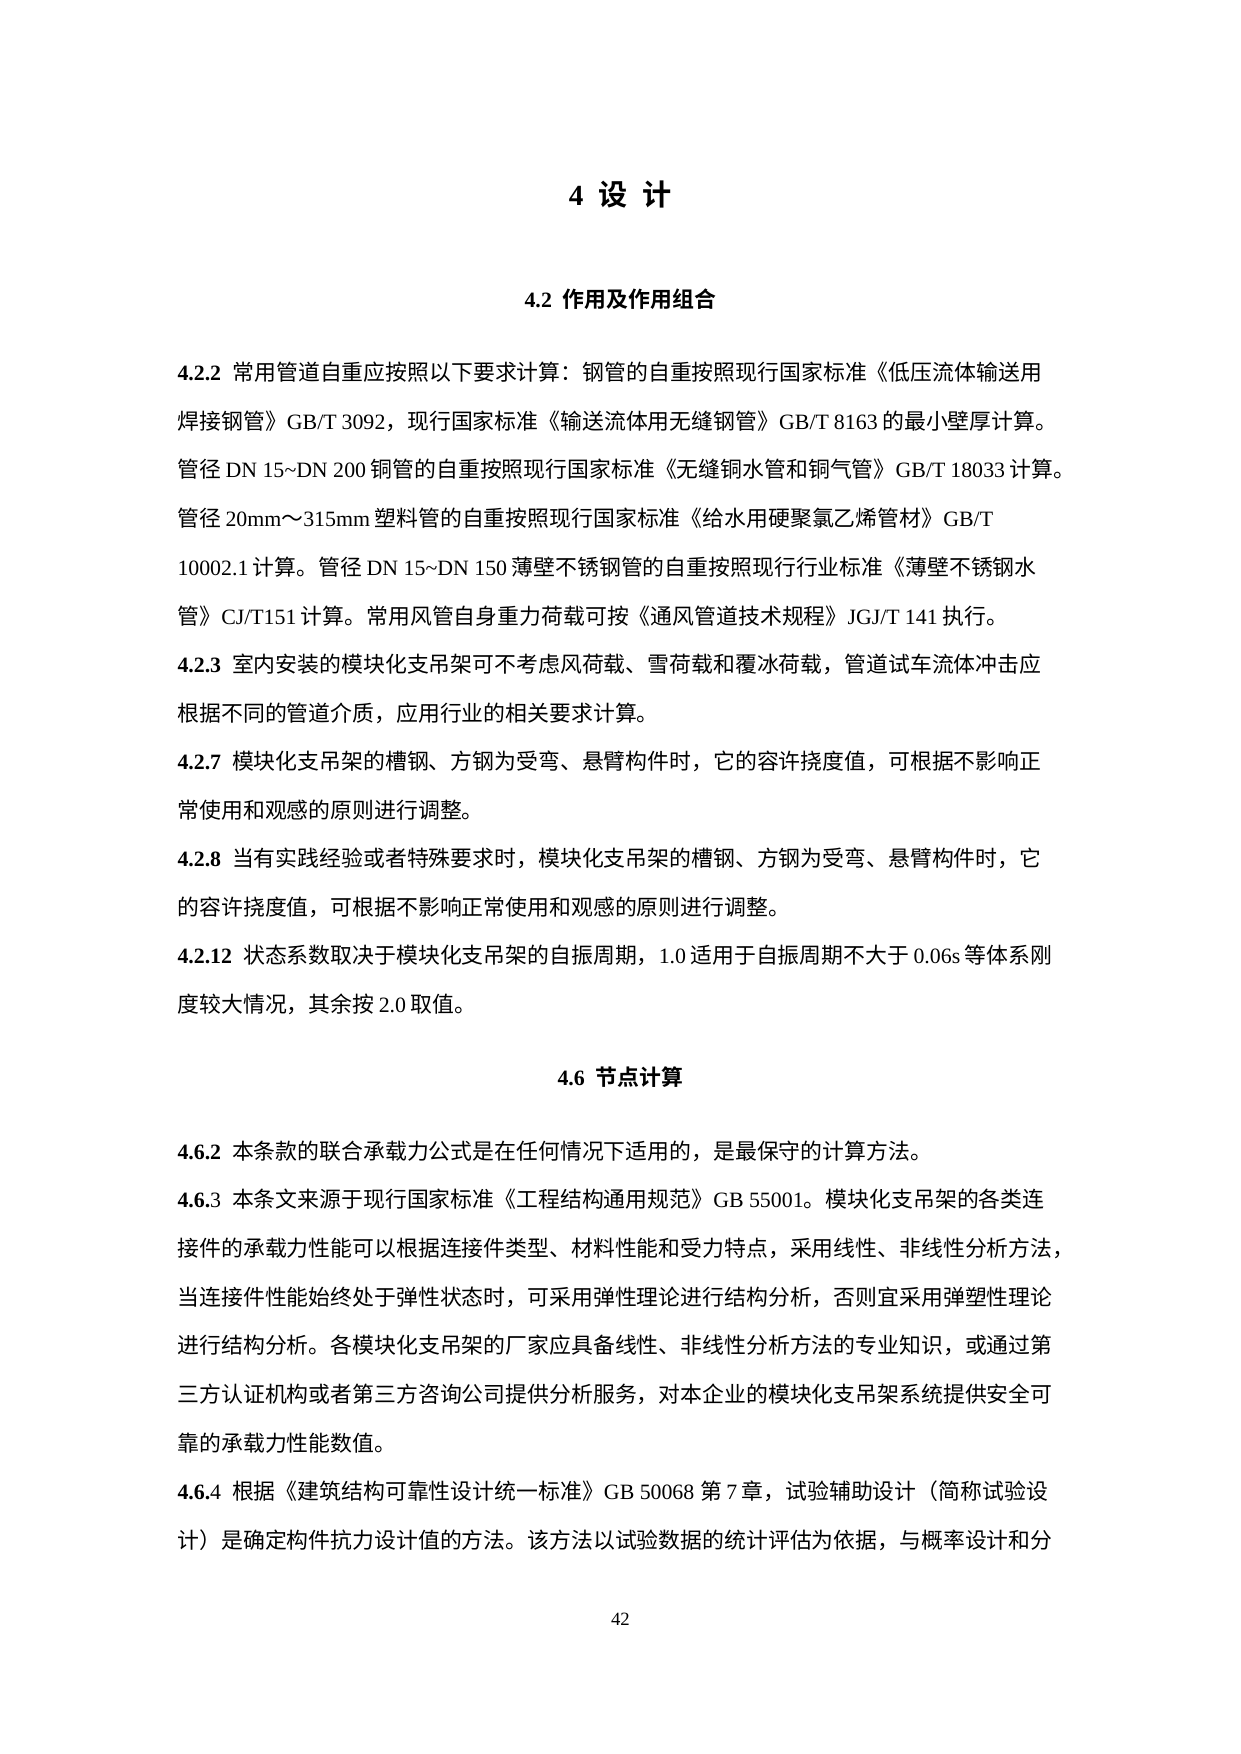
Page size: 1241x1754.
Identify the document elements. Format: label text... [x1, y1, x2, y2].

text 4.2 作用及作用组合 [177, 281, 1063, 314]
text 4.2.12 状态系数取决于模块化支吊架的自振周期，1.0适用于自振周期不大于0.06s等体系刚度较大情况，其余按2.0取值。 [177, 938, 1063, 1019]
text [177, 1474, 1063, 1555]
text 4.6.3 本条文来源于现行国家标准《工程结构通用规范》GB 55001。模块化支吊架的各类连接件的承载力性能可以根据连接件类型、材料性能和受力特点，采用线性、非线性分析方法，当连接件性能始终处于弹性状态时，可采用弹性理论进行结构分析，否则宜采用弹塑性理论进行结构分析。各模块化支吊架的厂家应具备线性、非线性分析方法的专业知识，或通过第三方认证机构或者第三方咨询公司提供分析服务，对本企业的模块化支吊架系统提供安全可靠的承载力性能数值。 [177, 1182, 1063, 1458]
text 4.2.8 当有实践经验或者特殊要求时，模块化支吊架的槽钢、方钢为受弯、悬臂构件时，它的容许挠度值，可根据不影响正常使用和观感的原则进行调整。 [177, 841, 1063, 922]
subtitle 4 设 计 [177, 162, 1063, 227]
text 4.2.2 常用管道自重应按照以下要求计算：钢管的自重按照现行国家标准《低压流体输送用焊接钢管》GB/T 3092，现行国家标准《输送流体用无缝钢管》GB/T 8163的最小壁厚计算。管径DN 15~DN 200铜管的自重按照现行国家标准《无缝铜水管和铜气管》GB/T 18033计算。管径20mm～315mm塑料管的自重按照现行国家标准《给水用硬聚氯乙烯管材》GB/T 10002.1计算。管径DN 15~DN 150薄壁不锈钢管的自重按照现行行业标准《薄壁不锈钢水管》CJ/T151计算。常用风管自身重力荷载可按《通风管道技术规程》JGJ/T 141执行。 [177, 354, 1063, 631]
text 4.2.3 室内安装的模块化支吊架可不考虑风荷载、雪荷载和覆冰荷载，管道试车流体冲击应根据不同的管道介质，应用行业的相关要求计算。 [177, 647, 1063, 728]
text 4.6.2 本条款的联合承载力公式是在任何情况下适用的，是最保守的计算方法。 [177, 1133, 1063, 1166]
text 4.2.7 模块化支吊架的槽钢、方钢为受弯、悬臂构件时，它的容许挠度值，可根据不影响正常使用和观感的原则进行调整。 [177, 744, 1063, 825]
text 4.6 节点计算 [177, 1060, 1063, 1092]
